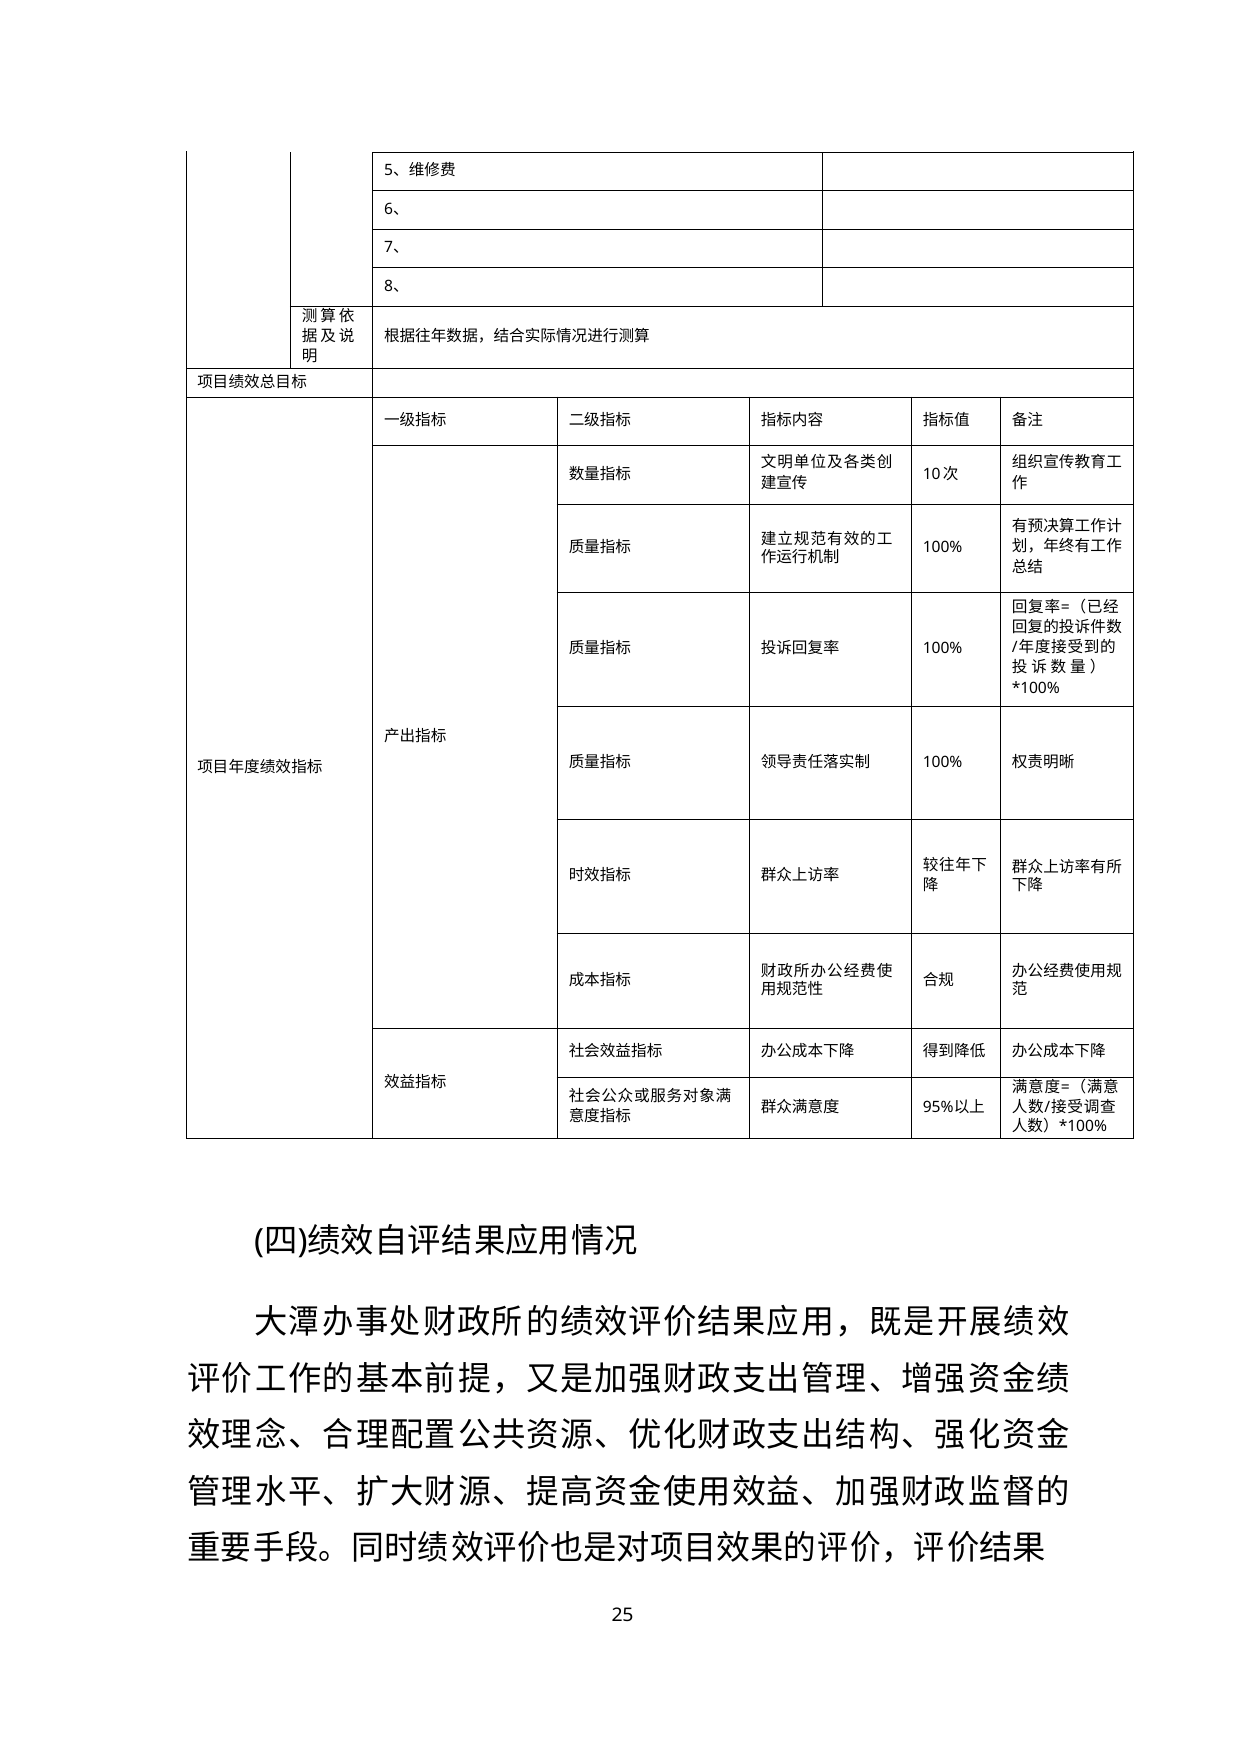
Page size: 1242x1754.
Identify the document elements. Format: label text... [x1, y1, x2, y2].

table_cell 产出指标 [373, 446, 557, 1027]
table_cell 根据往年数据 ，结合实际情况进行测算 [373, 307, 1133, 367]
table_cell 时效指标 [558, 820, 749, 933]
table_cell 满 意 度 = （ 满 意 人 数 / 接 受 调 查 人数）*100% [1001, 1078, 1133, 1138]
table_cell [373, 369, 1133, 397]
table_cell 成本指标 [558, 934, 749, 1027]
table_cell 得到降低 [912, 1029, 1000, 1077]
table_cell 指标内容 [750, 398, 911, 444]
table_cell [823, 230, 1133, 267]
table_cell 办公成本下降 [1001, 1029, 1133, 1077]
table_cell 一级指标 [373, 398, 557, 444]
table_header [187, 151, 290, 367]
table_cell 有预 决算工 作 计 划， 年终有 工 作 总结 [1001, 505, 1133, 592]
table_cell 10 次 [912, 446, 1000, 503]
table_cell 95% 以上 [912, 1078, 1000, 1138]
table_cell 指标值 [912, 398, 1000, 444]
table_cell 社 会 公 众 或 服 务 对 象 满 意度指标 [558, 1078, 749, 1138]
table_cell 100% [912, 707, 1000, 819]
table_cell 6、 [373, 191, 822, 228]
table_cell 投诉回复率 [750, 593, 911, 706]
table_cell 群众满意度 [750, 1078, 911, 1138]
table_header [290, 151, 372, 306]
table_cell 质量指标 [558, 593, 749, 706]
table_cell 办公成本下降 [750, 1029, 911, 1077]
table_cell 领导责任落实 制 [750, 707, 911, 819]
table_cell 质量指标 [558, 707, 749, 819]
table_cell 数量指标 [558, 446, 749, 503]
table_cell 项目绩效总目 标 [187, 369, 372, 397]
table_cell 组织 宣传教 育 工 作 [1001, 446, 1133, 503]
table_cell 社会效益指标 [558, 1029, 749, 1077]
text 25 [611, 1606, 1143, 1625]
table_cell 效益指标 [373, 1029, 557, 1138]
table_cell 8、 [373, 268, 822, 306]
table_cell 办公 经费使 用 规 范 [1001, 934, 1133, 1027]
table_cell 7、 [373, 230, 822, 267]
table_cell 财 政 所 办 公 经 费 使 用规范性 [750, 934, 911, 1027]
text (四)绩效自评结果应用情况 [254, 1226, 1143, 1259]
table_header 5、维修费 [373, 153, 822, 190]
table_cell 项目年度绩效 指标 [187, 398, 372, 1138]
table_cell 权责明晰 [1001, 707, 1133, 819]
table_header [823, 153, 1133, 190]
table_cell 100% [912, 505, 1000, 592]
table_cell 回 复 率 = （ 已 经 回复 的投诉 件 数 / 年 度 接 受 到 的 投 诉 数 量 ） *100% [1001, 593, 1133, 706]
table_cell 测 算 依 据 及 说 明 [291, 307, 372, 367]
table_cell 合规 [912, 934, 1000, 1027]
table_cell 二级指标 [558, 398, 749, 444]
text 大潭办事处财政所的绩效评价结果应用，既是开展绩效 评价工作的基本前提，又是加强财政支出管理、增强资金绩 效理念、合理配置公共资源、优化财政支出结构、强化资金 管理水平、扩大财源、提高资金使用效益、加强财政监督的 重要手段。同时绩效评价也是对项目效果的评价，评价结果 [187, 1288, 1071, 1571]
table_cell 100% [912, 593, 1000, 706]
table_cell 建 立 规 范 有 效 的 工 作运行机制 [750, 505, 911, 592]
table_cell 质量指标 [558, 505, 749, 592]
table_cell 群众 上访率 有 所 下降 [1001, 820, 1133, 933]
table_cell [823, 268, 1133, 306]
table_cell 较 往 年 下 降 [912, 820, 1000, 933]
table_cell 文 明 单 位 及 各 类 创 建宣传 [750, 446, 911, 503]
table_cell [823, 191, 1133, 228]
table_cell 群众上访率 [750, 820, 911, 933]
table_cell 备注 [1001, 398, 1133, 444]
